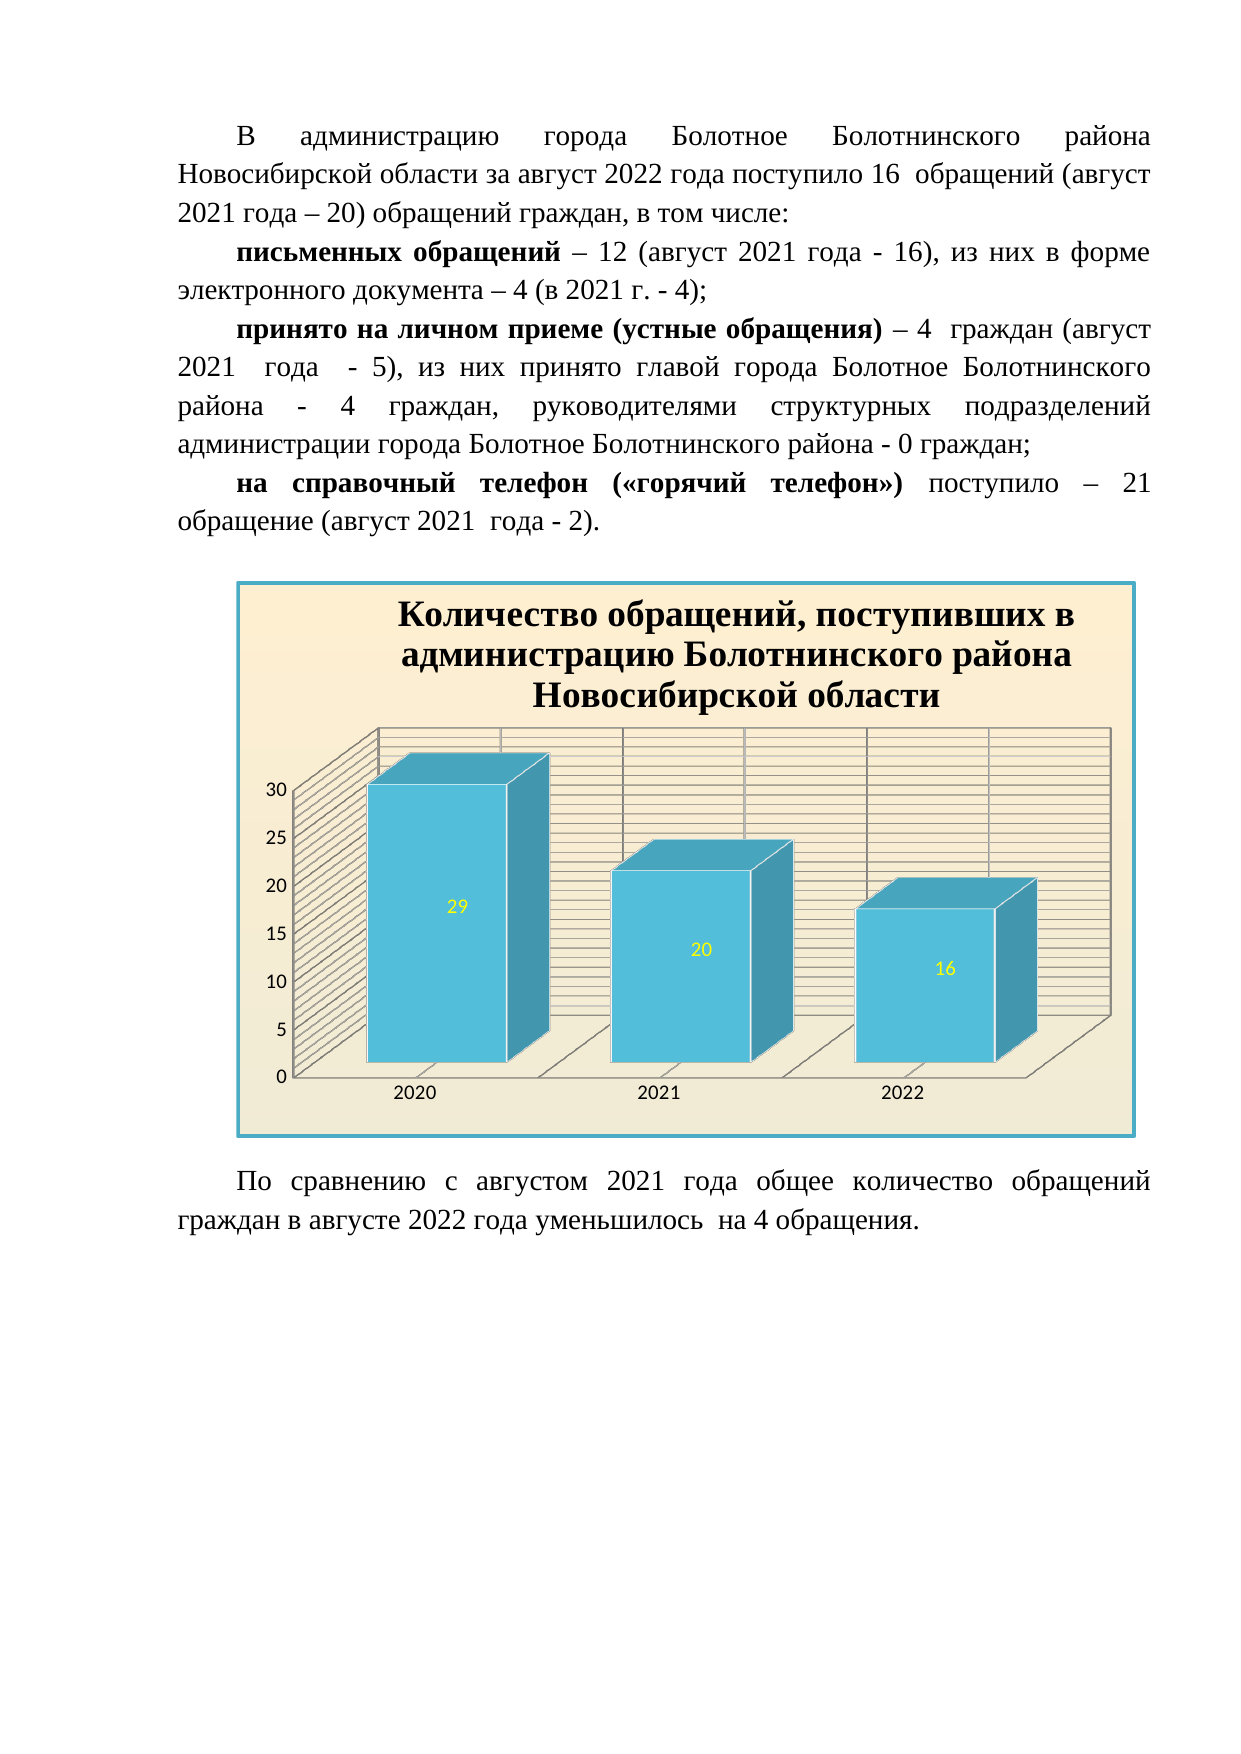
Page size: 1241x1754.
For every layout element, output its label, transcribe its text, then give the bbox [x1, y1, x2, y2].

text на справочный телефон («горячий телефон») поступило – 21 обращение (август 2021 года - 2). [177, 465, 1152, 537]
text принято на личном приеме (устные обращения) – 4 граждан (август 2021 года - 5), из них принято главой города Болотное Болотнинского района - 4 граждан, руководителями структурных подразделений администрации города Болотное Болотнинского района - 0 граждан; [177, 311, 1152, 460]
text письменных обращений – 12 (август 2021 года - 16), из них в форме электронного документа – 4 (в 2021 г. - 4); [177, 234, 1152, 306]
text По сравнению с августом 2021 года общее количество обращений граждан в августе 2022 года уменьшилось на 4 обращения. [177, 1163, 1152, 1236]
text В администрацию города Болотное Болотнинского района Новосибирской области за август 2022 года поступило 16 обращений (август 2021 года – 20) обращений граждан, в том числе: [177, 118, 1152, 229]
